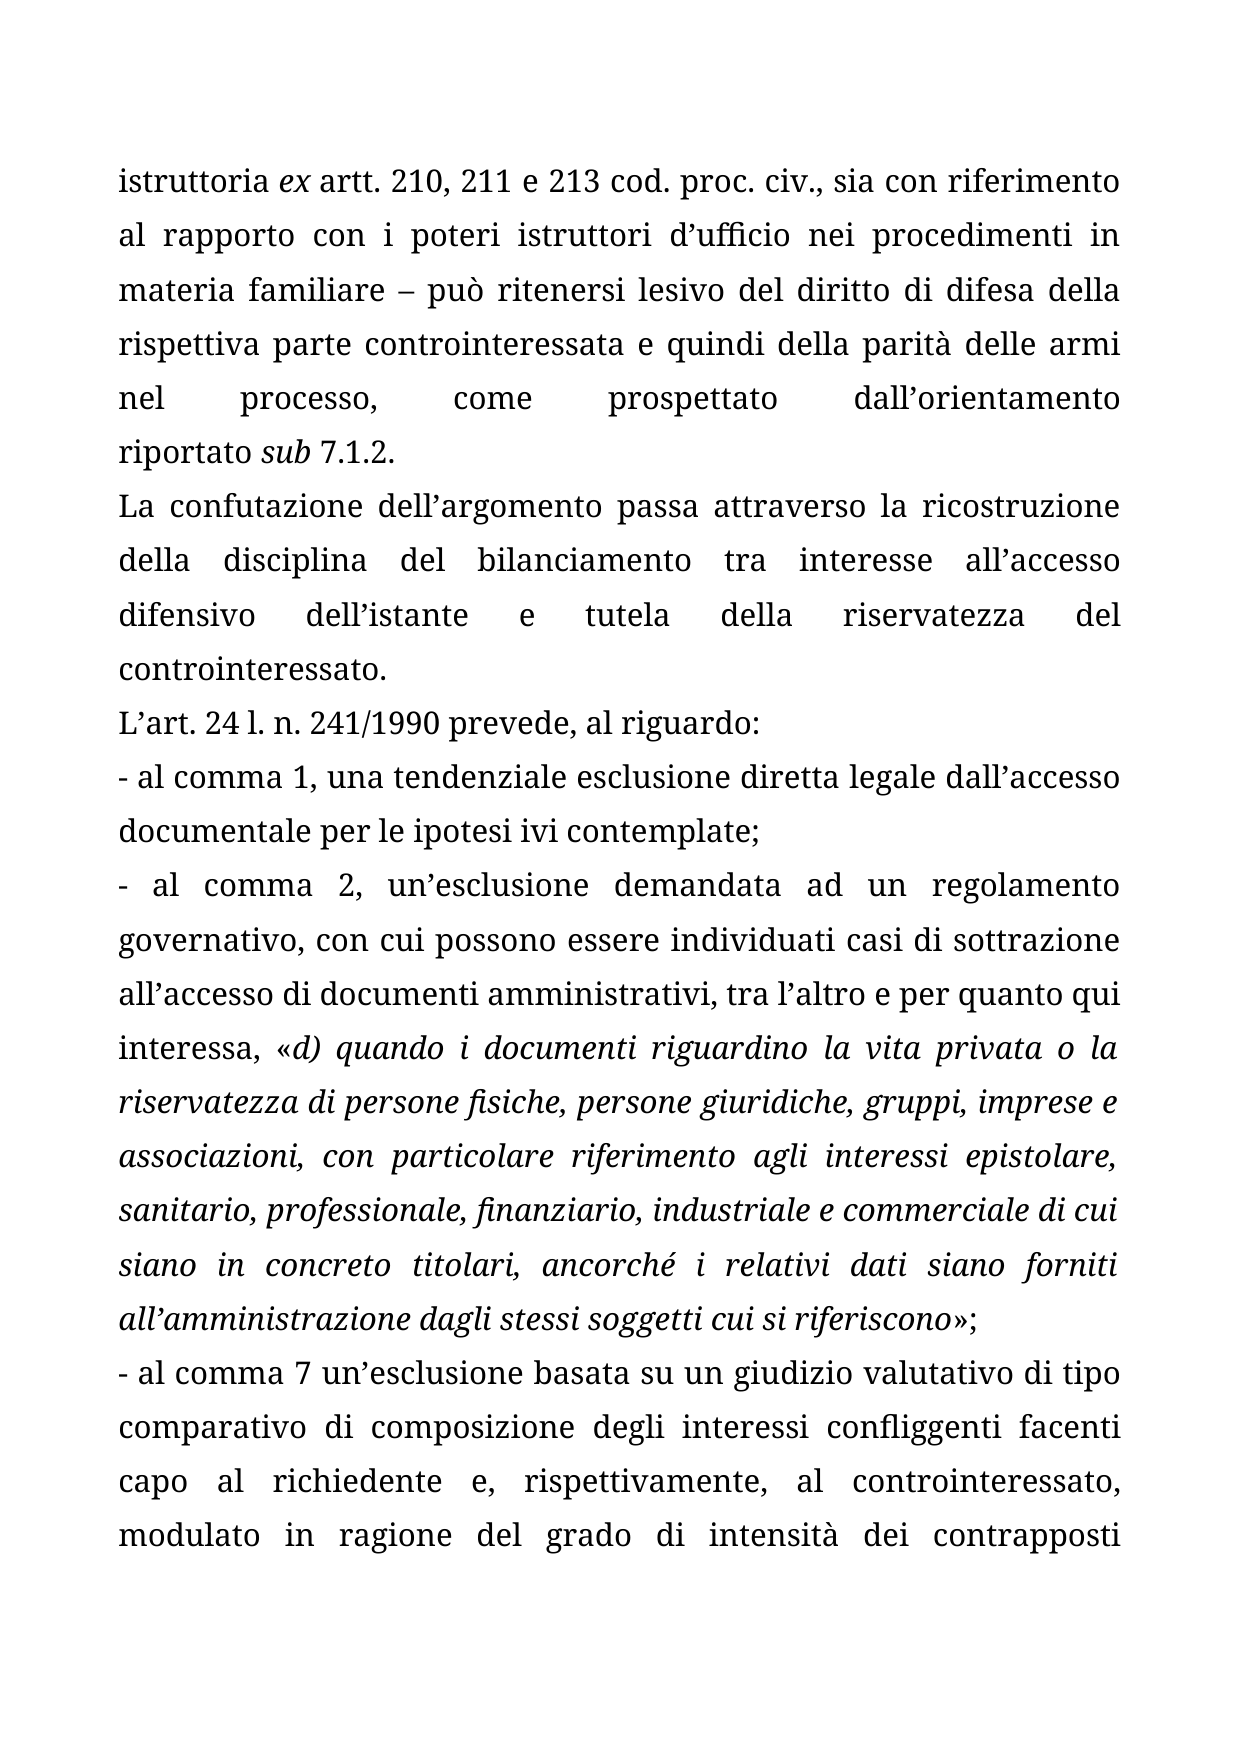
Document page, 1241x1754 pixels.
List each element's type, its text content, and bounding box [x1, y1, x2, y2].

text - al comma 1, una tendenziale esclusione diretta legale dall’accesso documentale per le ipotesi ivi contemplate; [118, 743, 1122, 852]
text - al comma 2, un’esclusione demandata ad un regolamento governativo, con cui possono essere individuati casi di sottrazione all’accesso di documenti amministrativi, tra l’altro e per quanto qui interessa, «d) quando i documenti riguardino la vita privata o la riservatezza di persone fisiche, persone giuridiche, gruppi, imprese e associazioni, con particolare riferimento agli interessi epistolare, sanitario, professionale, finanziario, industriale e commerciale di cui siano in concreto titolari, ancorché i relativi dati siano forniti all’amministrazione dagli stessi soggetti cui si riferiscono»; [118, 852, 1122, 1339]
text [118, 1339, 1122, 1556]
text L’art. 24 l. n. 241/1990 prevede, al riguardo: [118, 689, 1122, 743]
text La confutazione dell’argomento passa attraverso la ricostruzione della disciplina del bilanciamento tra interesse all’accesso difensivo dell’istante e tutela della riservatezza del controinteressato. [118, 473, 1122, 689]
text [118, 148, 1122, 473]
